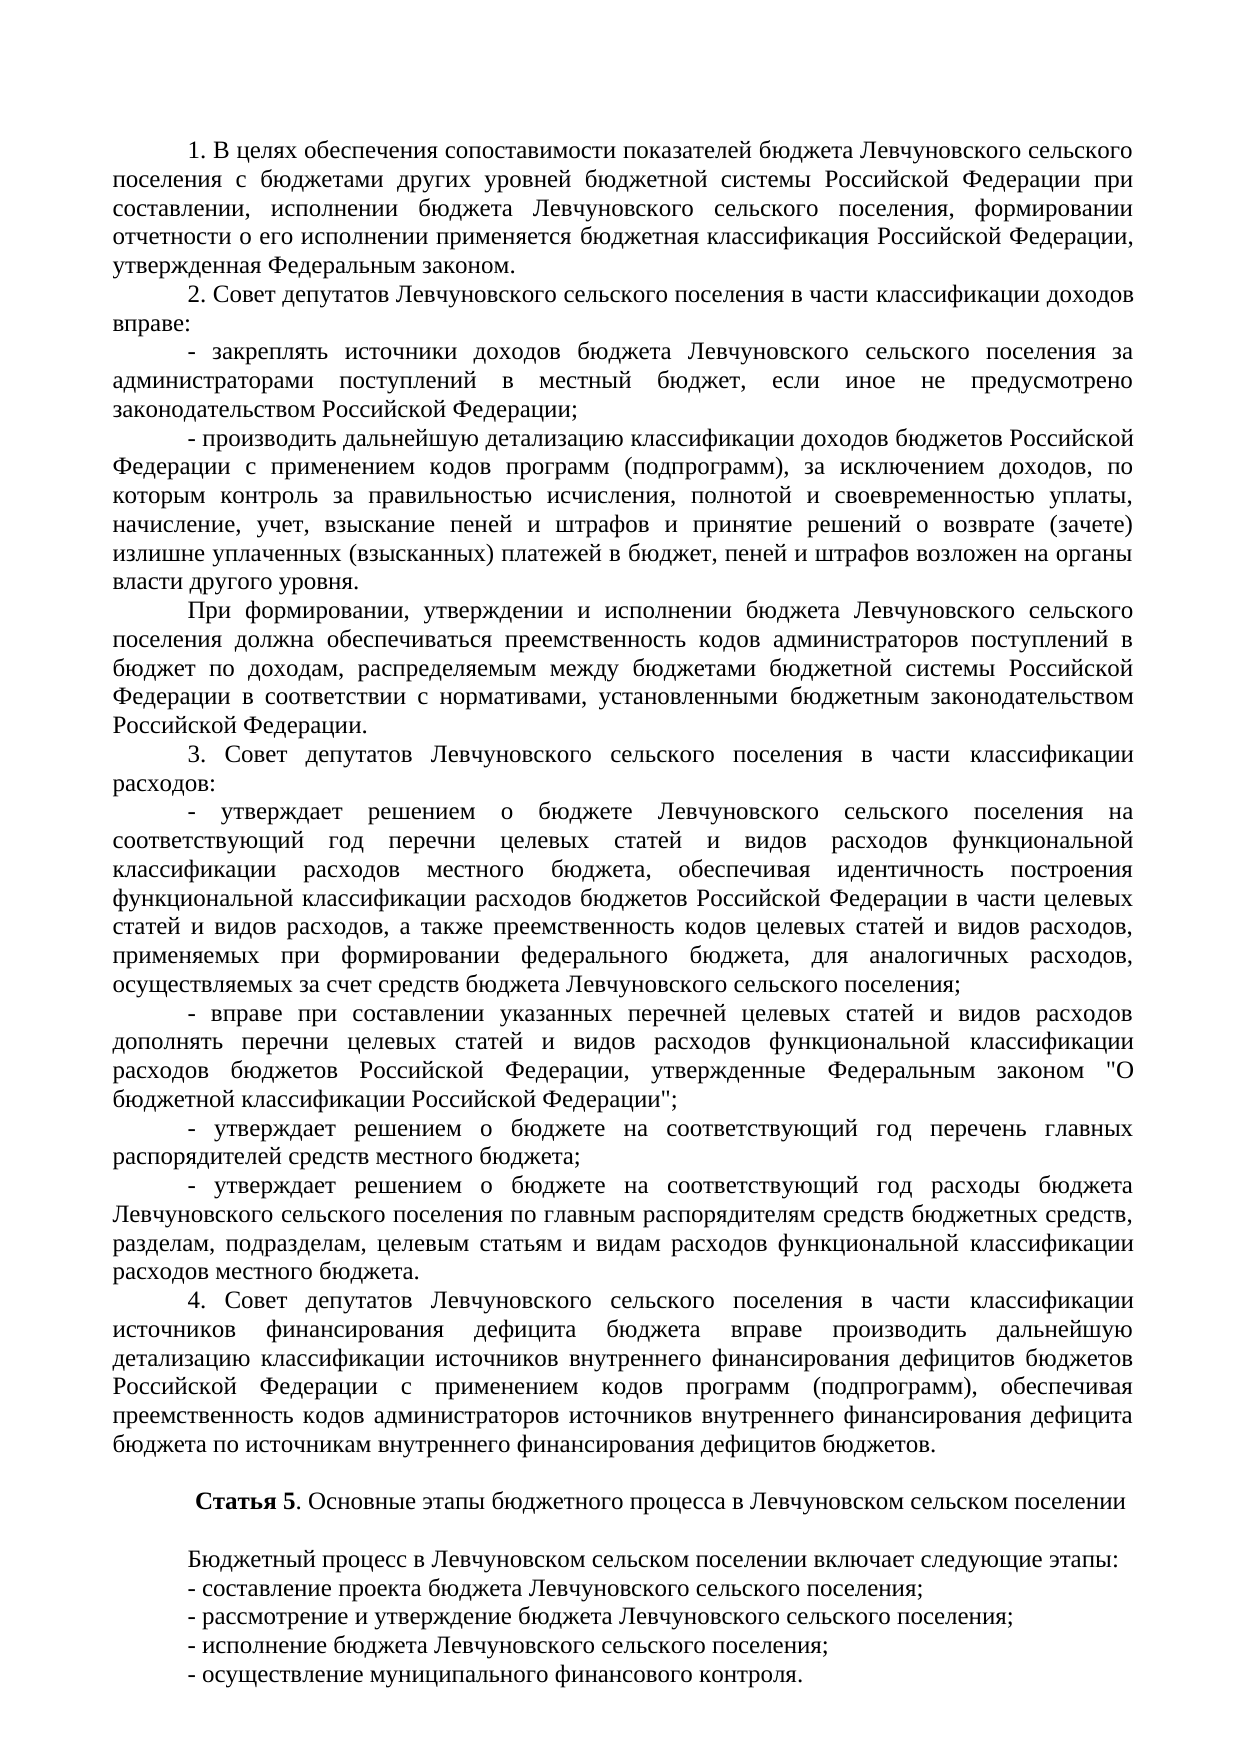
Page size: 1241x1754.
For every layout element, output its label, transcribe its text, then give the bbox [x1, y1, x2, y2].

text Статья 5. Основные этапы бюджетного процесса в Левчуновском сельском поселении [187, 1486, 1134, 1515]
text - утверждает решением о бюджете Левчуновского сельского поселения на соответствующий год перечни целевых статей и видов расходов функциональной классификации расходов местного бюджета, обеспечивая идентичность построения функциональной классификации расходов бюджетов Российской Федерации в части целевых статей и видов расходов, а также преемственность кодов целевых статей и видов расходов, применяемых при формировании федерального бюджета, для аналогичных расходов, осуществляемых за счет средств бюджета Левчуновского сельского поселения; [112, 796, 1134, 998]
text - исполнение бюджета Левчуновского сельского поселения; [112, 1630, 1134, 1659]
text 1. В целях обеспечения сопоставимости показателей бюджета Левчуновского сельского поселения с бюджетами других уровней бюджетной системы Российской Федерации при составлении, исполнении бюджета Левчуновского сельского поселения, формировании отчетности о его исполнении применяется бюджетная классификация Российской Федерации, утвержденная Федеральным законом. [112, 135, 1134, 279]
text Бюджетный процесс в Левчуновском сельском поселении включает следующие этапы: [112, 1544, 1134, 1573]
text 3. Совет депутатов Левчуновского сельского поселения в части классификации расходов: [112, 739, 1134, 796]
text - составление проекта бюджета Левчуновского сельского поселения; [112, 1573, 1134, 1601]
text - закреплять источники доходов бюджета Левчуновского сельского поселения за администраторами поступлений в местный бюджет, если иное не предусмотрено законодательством Российской Федерации; [112, 336, 1134, 423]
text 2. Совет депутатов Левчуновского сельского поселения в части классификации доходов вправе: [112, 279, 1134, 336]
text - утверждает решением о бюджете на соответствующий год перечень главных распорядителей средств местного бюджета; [112, 1113, 1134, 1170]
text - вправе при составлении указанных перечней целевых статей и видов расходов дополнять перечни целевых статей и видов расходов функциональной классификации расходов бюджетов Российской Федерации, утвержденные Федеральным законом "О бюджетной классификации Российской Федерации"; [112, 998, 1134, 1113]
text - утверждает решением о бюджете на соответствующий год расходы бюджета Левчуновского сельского поселения по главным распорядителям средств бюджетных средств, разделам, подразделам, целевым статьям и видам расходов функциональной классификации расходов местного бюджета. [112, 1170, 1134, 1285]
text При формировании, утверждении и исполнении бюджета Левчуновского сельского поселения должна обеспечиваться преемственность кодов администраторов поступлений в бюджет по доходам, распределяемым между бюджетами бюджетной системы Российской Федерации в соответствии с нормативами, установленными бюджетным законодательством Российской Федерации. [112, 595, 1134, 739]
text - рассмотрение и утверждение бюджета Левчуновского сельского поселения; [112, 1601, 1134, 1630]
text 4. Совет депутатов Левчуновского сельского поселения в части классификации источников финансирования дефицита бюджета вправе производить дальнейшую детализацию классификации источников внутреннего финансирования дефицитов бюджетов Российской Федерации с применением кодов программ (подпрограмм), обеспечивая преемственность кодов администраторов источников внутреннего финансирования дефицита бюджета по источникам внутреннего финансирования дефицитов бюджетов. [112, 1285, 1134, 1458]
text - осуществление муниципального финансового контроля. [112, 1659, 1134, 1688]
text - производить дальнейшую детализацию классификации доходов бюджетов Российской Федерации с применением кодов программ (подпрограмм), за исключением доходов, по которым контроль за правильностью исчисления, полнотой и своевременностью уплаты, начисление, учет, взыскание пеней и штрафов и принятие решений о возврате (зачете) излишне уплаченных (взысканных) платежей в бюджет, пеней и штрафов возложен на органы власти другого уровня. [112, 423, 1134, 595]
